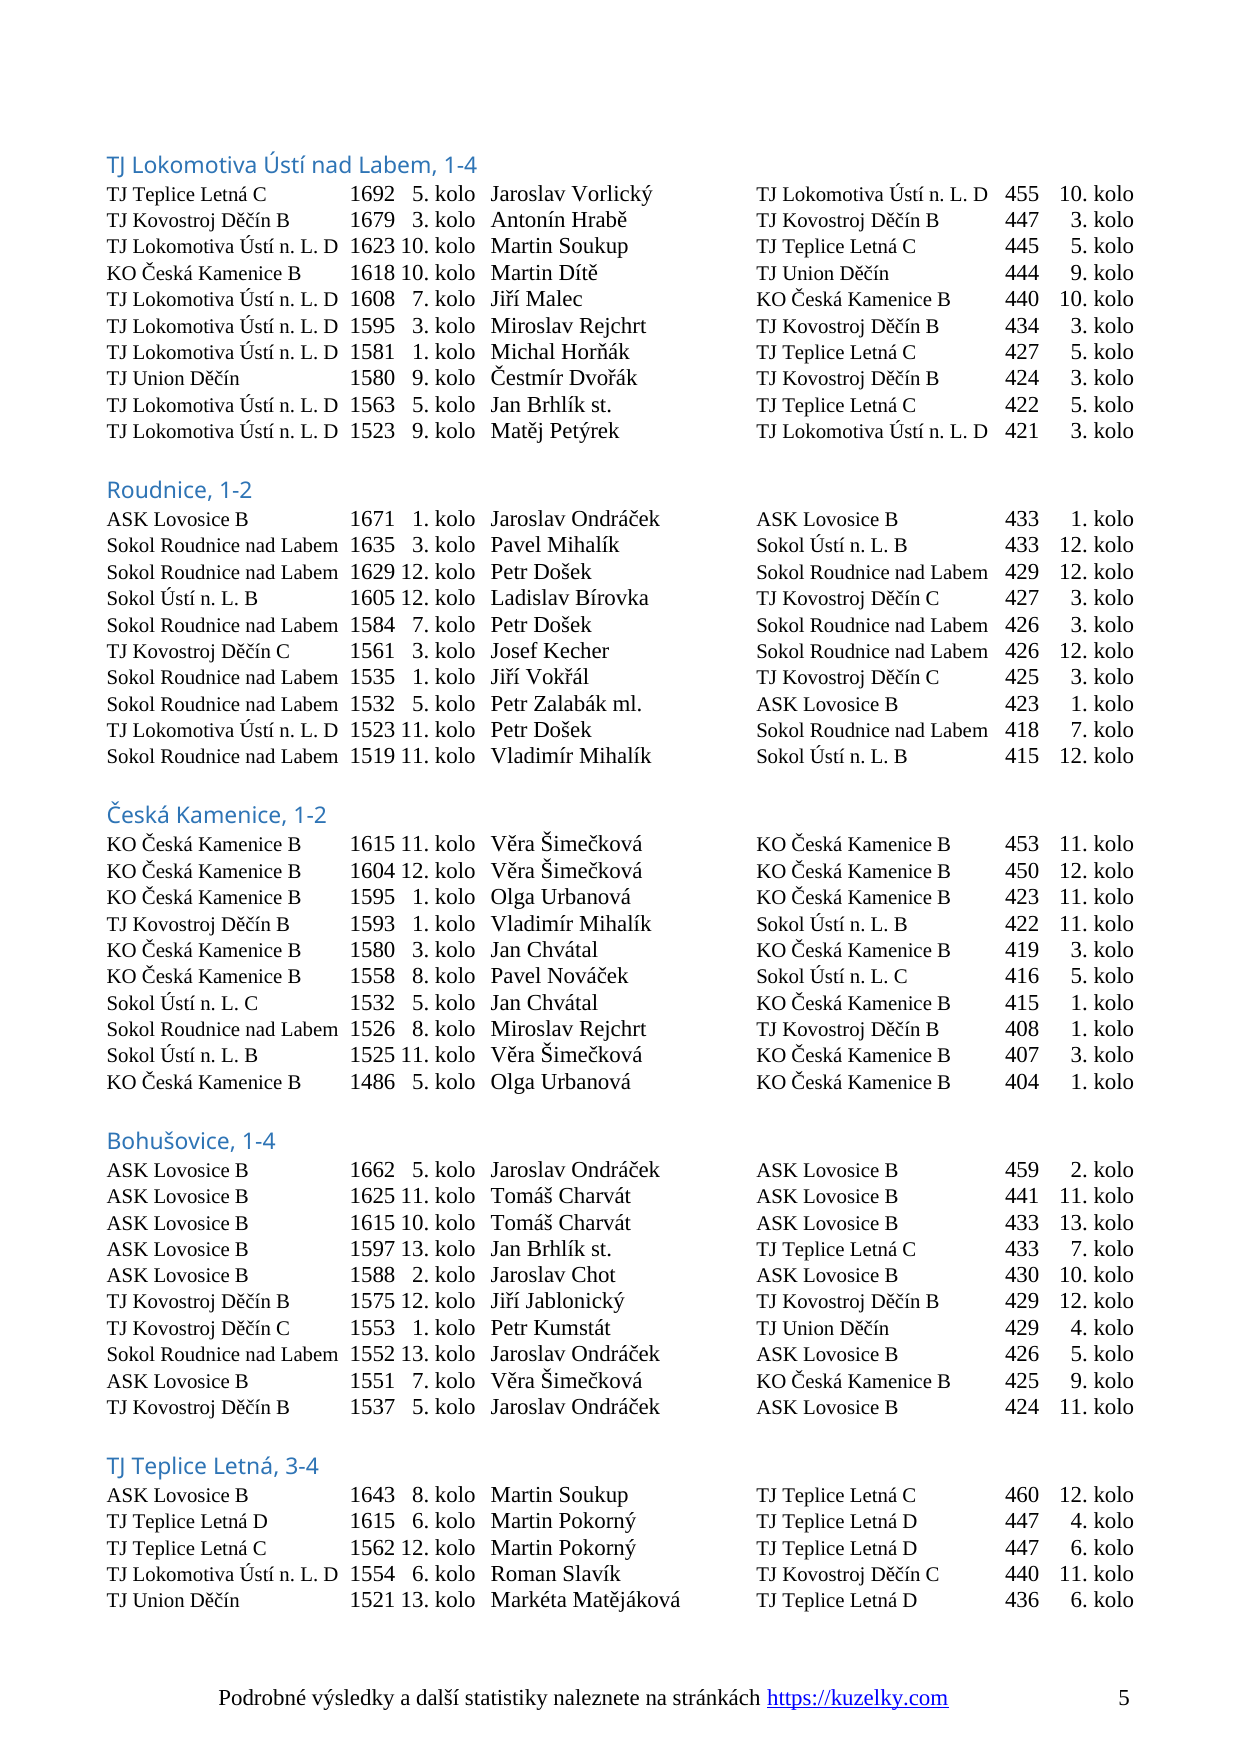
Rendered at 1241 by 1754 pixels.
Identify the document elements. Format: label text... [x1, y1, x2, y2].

text TJ Teplice Letná C 1692 5. kolo Jaroslav Vorlický TJ Lokomotiva Ústí n. L. D 455 10. kolo [106, 180, 1134, 206]
text ASK Lovosice B 1615 10. kolo Tomáš Charvát ASK Lovosice B 433 13. kolo [106, 1208, 1134, 1235]
text Sokol Ústí n. L. B 1605 12. kolo Ladislav Bírovka TJ Kovostroj Děčín C 427 3. kolo [106, 584, 1134, 611]
text ASK Lovosice B 1597 13. kolo Jan Brhlík st. TJ Teplice Letná C 433 7. kolo [106, 1235, 1134, 1261]
text KO Česká Kamenice B 1604 12. kolo Věra Šimečková KO Česká Kamenice B 450 12. kolo [106, 857, 1134, 883]
text Sokol Roudnice nad Labem 1519 11. kolo Vladimír Mihalík Sokol Ústí n. L. B 415 12. kolo [106, 742, 1134, 769]
text TJ Lokomotiva Ústí n. L. D 1608 7. kolo Jiří Malec KO Česká Kamenice B 440 10. kolo [106, 285, 1134, 312]
text Sokol Roudnice nad Labem 1532 5. kolo Petr Zalabák ml. ASK Lovosice B 423 1. kolo [106, 690, 1134, 716]
text TJ Lokomotiva Ústí n. L. D 1554 6. kolo Roman Slavík TJ Kovostroj Děčín C 440 11. kolo [106, 1560, 1134, 1587]
text Sokol Roudnice nad Labem 1635 3. kolo Pavel Mihalík Sokol Ústí n. L. B 433 12. kolo [106, 532, 1134, 558]
subtitle Bohušovice, 1-4 [106, 1124, 1134, 1156]
text Sokol Ústí n. L. B 1525 11. kolo Věra Šimečková KO Česká Kamenice B 407 3. kolo [106, 1041, 1134, 1068]
text TJ Lokomotiva Ústí n. L. D 1595 3. kolo Miroslav Rejchrt TJ Kovostroj Děčín B 434 3. kolo [106, 312, 1134, 338]
text KO Česká Kamenice B 1558 8. kolo Pavel Nováček Sokol Ústí n. L. C 416 5. kolo [106, 962, 1134, 989]
subtitle TJ Lokomotiva Ústí nad Labem, 1-4 [106, 149, 1134, 180]
text TJ Kovostroj Děčín B 1537 5. kolo Jaroslav Ondráček ASK Lovosice B 424 11. kolo [106, 1393, 1134, 1419]
text Sokol Roudnice nad Labem 1535 1. kolo Jiří Vokřál TJ Kovostroj Děčín C 425 3. kolo [106, 663, 1134, 690]
text TJ Kovostroj Děčín C 1553 1. kolo Petr Kumstát TJ Union Děčín 429 4. kolo [106, 1314, 1134, 1340]
subtitle TJ Teplice Letná, 3-4 [106, 1450, 1134, 1481]
text ASK Lovosice B 1671 1. kolo Jaroslav Ondráček ASK Lovosice B 433 1. kolo [106, 505, 1134, 532]
text TJ Kovostroj Děčín B 1679 3. kolo Antonín Hrabě TJ Kovostroj Děčín B 447 3. kolo [106, 206, 1134, 233]
text TJ Kovostroj Děčín C 1561 3. kolo Josef Kecher Sokol Roudnice nad Labem 426 12. kolo [106, 637, 1134, 663]
text ASK Lovosice B 1625 11. kolo Tomáš Charvát ASK Lovosice B 441 11. kolo [106, 1182, 1134, 1208]
text TJ Teplice Letná C 1562 12. kolo Martin Pokorný TJ Teplice Letná D 447 6. kolo [106, 1534, 1134, 1560]
text ASK Lovosice B 1588 2. kolo Jaroslav Chot ASK Lovosice B 430 10. kolo [106, 1261, 1134, 1288]
subtitle Česká Kamenice, 1-2 [106, 799, 1134, 831]
text ASK Lovosice B 1643 8. kolo Martin Soukup TJ Teplice Letná C 460 12. kolo [106, 1481, 1134, 1507]
text TJ Lokomotiva Ústí n. L. D 1563 5. kolo Jan Brhlík st. TJ Teplice Letná C 422 5. kolo [106, 391, 1134, 417]
text KO Česká Kamenice B 1580 3. kolo Jan Chvátal KO Česká Kamenice B 419 3. kolo [106, 936, 1134, 962]
text Sokol Roudnice nad Labem 1552 13. kolo Jaroslav Ondráček ASK Lovosice B 426 5. kolo [106, 1340, 1134, 1367]
text Sokol Ústí n. L. C 1532 5. kolo Jan Chvátal KO Česká Kamenice B 415 1. kolo [106, 989, 1134, 1015]
text ASK Lovosice B 1662 5. kolo Jaroslav Ondráček ASK Lovosice B 459 2. kolo [106, 1156, 1134, 1182]
text KO Česká Kamenice B 1595 1. kolo Olga Urbanová KO Česká Kamenice B 423 11. kolo [106, 883, 1134, 909]
text TJ Union Děčín 1521 13. kolo Markéta Matějáková TJ Teplice Letná D 436 6. kolo [106, 1587, 1134, 1613]
text TJ Lokomotiva Ústí n. L. D 1523 11. kolo Petr Došek Sokol Roudnice nad Labem 418 7. kolo [106, 716, 1134, 742]
text TJ Kovostroj Děčín B 1593 1. kolo Vladimír Mihalík Sokol Ústí n. L. B 422 11. kolo [106, 909, 1134, 936]
subtitle Roudnice, 1-2 [106, 474, 1134, 505]
text KO Česká Kamenice B 1486 5. kolo Olga Urbanová KO Česká Kamenice B 404 1. kolo [106, 1068, 1134, 1094]
text TJ Lokomotiva Ústí n. L. D 1523 9. kolo Matěj Petýrek TJ Lokomotiva Ústí n. L. D 421 3. kolo [106, 417, 1134, 443]
text TJ Lokomotiva Ústí n. L. D 1623 10. kolo Martin Soukup TJ Teplice Letná C 445 5. kolo [106, 233, 1134, 259]
text ASK Lovosice B 1551 7. kolo Věra Šimečková KO Česká Kamenice B 425 9. kolo [106, 1367, 1134, 1393]
text KO Česká Kamenice B 1618 10. kolo Martin Dítě TJ Union Děčín 444 9. kolo [106, 259, 1134, 285]
text TJ Lokomotiva Ústí n. L. D 1581 1. kolo Michal Horňák TJ Teplice Letná C 427 5. kolo [106, 338, 1134, 364]
text Sokol Roudnice nad Labem 1584 7. kolo Petr Došek Sokol Roudnice nad Labem 426 3. kolo [106, 611, 1134, 637]
text TJ Teplice Letná D 1615 6. kolo Martin Pokorný TJ Teplice Letná D 447 4. kolo [106, 1507, 1134, 1534]
text Sokol Roudnice nad Labem 1629 12. kolo Petr Došek Sokol Roudnice nad Labem 429 12. kolo [106, 558, 1134, 584]
text KO Česká Kamenice B 1615 11. kolo Věra Šimečková KO Česká Kamenice B 453 11. kolo [106, 831, 1134, 857]
text TJ Kovostroj Děčín B 1575 12. kolo Jiří Jablonický TJ Kovostroj Děčín B 429 12. kolo [106, 1288, 1134, 1314]
text Sokol Roudnice nad Labem 1526 8. kolo Miroslav Rejchrt TJ Kovostroj Děčín B 408 1. kolo [106, 1015, 1134, 1041]
text TJ Union Děčín 1580 9. kolo Čestmír Dvořák TJ Kovostroj Děčín B 424 3. kolo [106, 364, 1134, 391]
